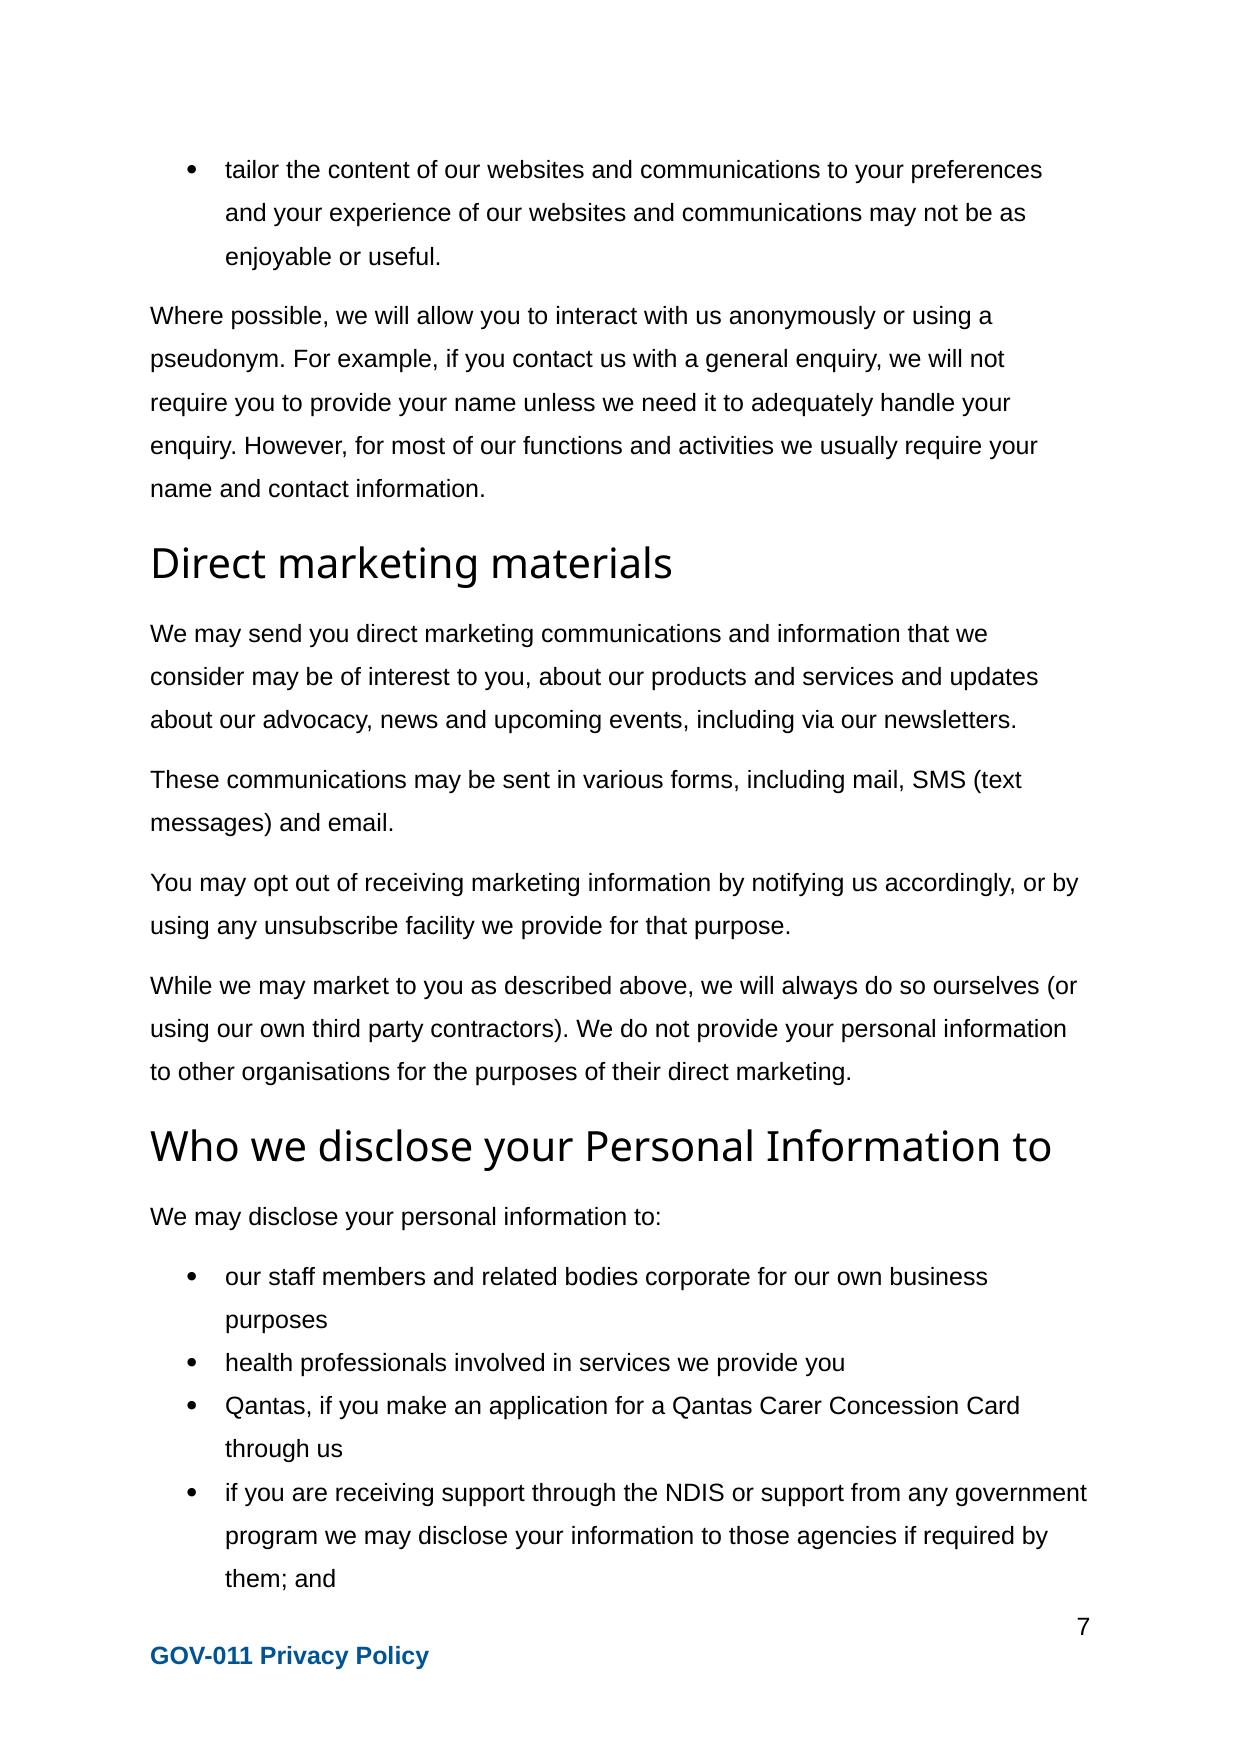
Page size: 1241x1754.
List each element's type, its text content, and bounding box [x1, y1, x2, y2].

list if you are receiving support through the NDIS or support from any government program we may disclose your information to those agencies if required by them; and [187, 1477, 1090, 1593]
text We may disclose your personal information to: [150, 1202, 1090, 1231]
list tailor the content of our websites and communications to your preferences and your experience of our websites and communications may not be as enjoyable or useful. [187, 155, 1090, 270]
text While we may market to you as described above, we will always do so ourselves (or using our own third party contractors). We do not provide your personal information to other organisations for the purposes of their direct marketing. [150, 971, 1090, 1086]
subtitle Direct marketing materials [150, 534, 1090, 590]
text We may send you direct marketing communications and information that we consider may be of interest to you, about our products and services and updates about our advocacy, news and upcoming events, including via our newsletters. [150, 619, 1090, 734]
text You may opt out of receiving marketing information by notifying us accordingly, or by using any unsubscribe facility we provide for that purpose. [150, 868, 1090, 939]
list our staff members and related bodies corporate for our own business purposes [187, 1262, 1090, 1333]
text Where possible, we will allow you to interact with us anonymously or using a pseudonym. For example, if you contact us with a general enquiry, we will not require you to provide your name unless we need it to adequately handle your enquiry. However, for most of our functions and activities we usually require your name and contact information. [150, 301, 1090, 503]
subtitle Who we disclose your Personal Information to [150, 1117, 1090, 1173]
text These communications may be sent in various forms, including mail, SMS (text messages) and email. [150, 765, 1090, 837]
list Qantas, if you make an application for a Qantas Carer Concession Card through us [187, 1391, 1090, 1463]
list health professionals involved in services we provide you [187, 1348, 1090, 1377]
